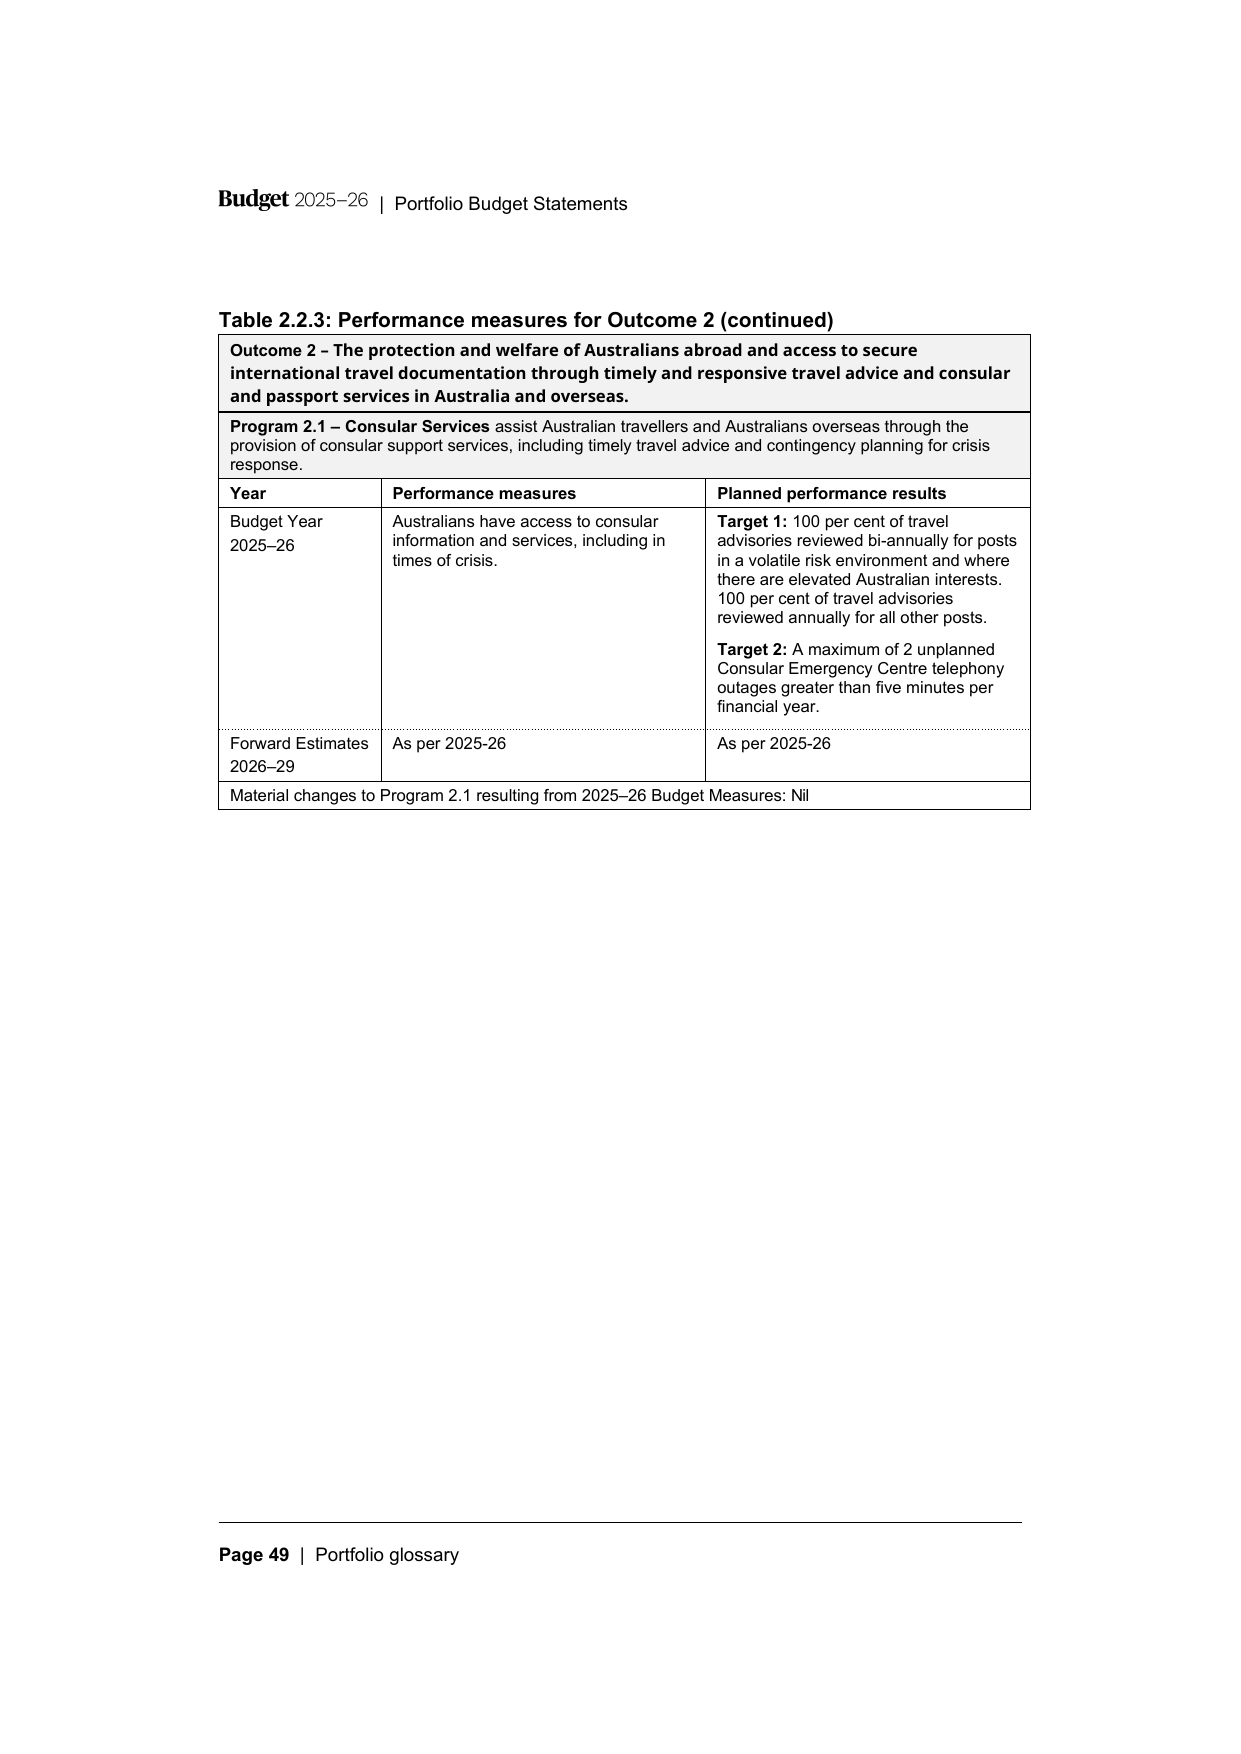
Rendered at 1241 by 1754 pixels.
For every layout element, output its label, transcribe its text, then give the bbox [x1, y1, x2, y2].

table_cell Budget Year 2025–26 [219, 508, 381, 729]
table_cell Material changes to Program 2.1 resulting from 2025–26 Budget Measures: Nil [219, 782, 1030, 809]
table_cell Year [219, 479, 381, 507]
table_cell As per 2025-26 [382, 729, 705, 781]
picture [218, 189, 369, 211]
table_cell Performance measures [382, 479, 705, 507]
table_cell Australians have access to consular information and services, including in times of crisis. [382, 508, 705, 729]
table_header Outcome 2 – The protection and welfare of Australians abroad and access to secure international travel documentation through timely and responsive travel advice and consular and passport services in Australia and overseas. [219, 335, 1030, 411]
table_cell Program 2.1 – Consular Services assist Australian travellers and Australians overseas through the provision of consular support services, including timely travel advice and contingency planning for crisis response. [219, 413, 1030, 478]
table_cell Planned performance results [706, 479, 1030, 507]
table_cell As per 2025-26 [706, 729, 1030, 781]
table_cell Forward Estimates 2026–29 [219, 729, 381, 781]
subtitle Table 2.2.3: Performance measures for Outcome 2 (continued) [218, 308, 1022, 332]
table_cell Target 1: 100 per cent of travel advisories reviewed bi-annually for posts in a volatile risk environment and where there are elevated Australian interests. 100 per cent of travel advisories reviewed annually for all other posts. Target 2: A maximum of 2 unplanned Consular Emergency Centre telephony outages greater than five minutes per financial year. [706, 508, 1030, 729]
